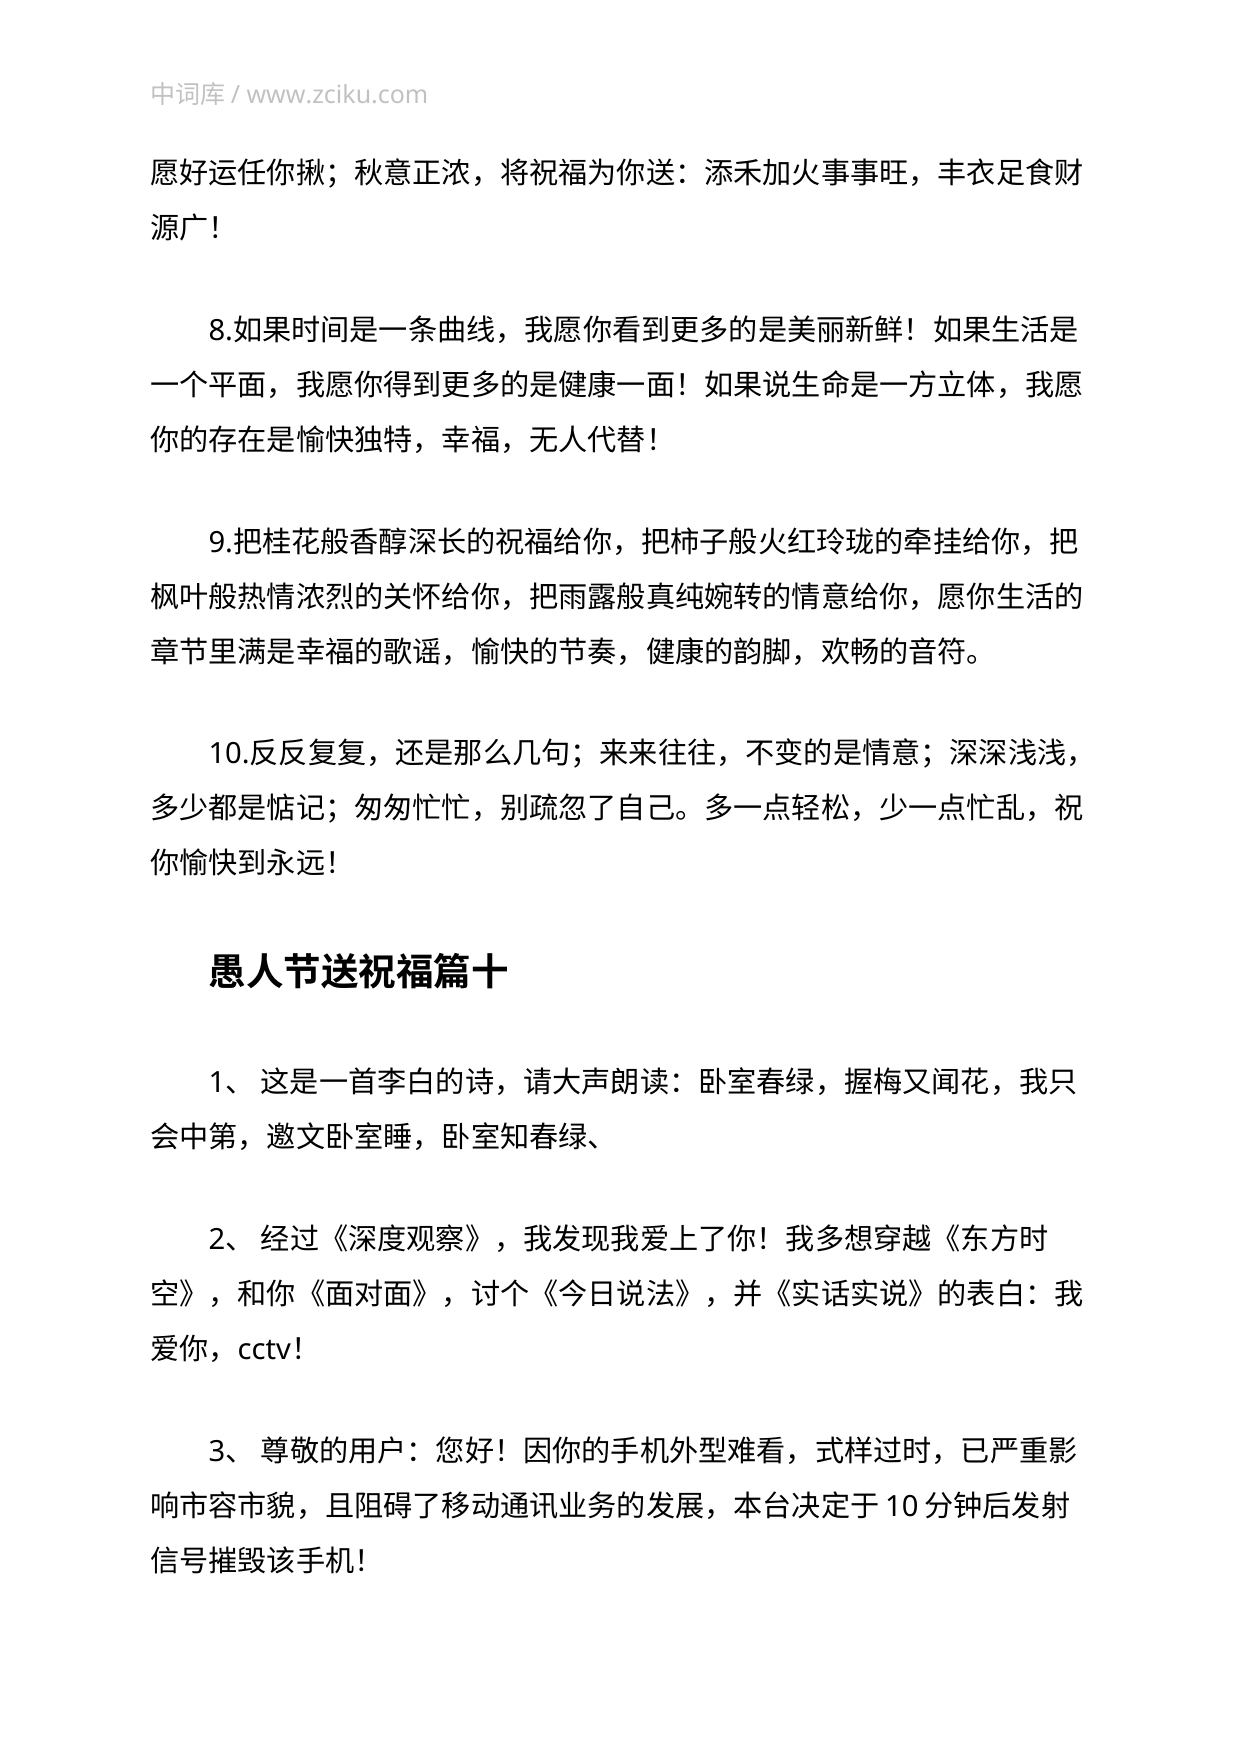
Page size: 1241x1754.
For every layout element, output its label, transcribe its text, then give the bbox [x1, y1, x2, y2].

text 3、 尊敬的用户：您好！因你的手机外型难看，式样过时，已严重影响市容市貌，且阻碍了移动通讯业务的发展，本台决定于10分钟后发射信号摧毁该手机！ [150, 1428, 1090, 1580]
text 9.把桂花般香醇深长的祝福给你，把柿子般火红玲珑的牵挂给你，把枫叶般热情浓烈的关怀给你，把雨露般真纯婉转的情意给你，愿你生活的章节里满是幸福的歌谣，愉快的节奏，健康的韵脚，欢畅的音符。 [150, 518, 1090, 671]
text 愚人节送祝福篇十 [150, 942, 1090, 996]
text 8.如果时间是一条曲线，我愿你看到更多的是美丽新鲜！如果生活是一个平面，我愿你得到更多的是健康一面！如果说生命是一方立体，我愿你的存在是愉快独特，幸福，无人代替！ [150, 307, 1090, 459]
text 2、 经过《深度观察》，我发现我爱上了你！我多想穿越《东方时空》，和你《面对面》，讨个《今日说法》，并《实话实说》的表白：我爱你，cctv！ [150, 1216, 1090, 1368]
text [150, 150, 1090, 247]
text 10.反反复复，还是那么几句；来来往往，不变的是情意；深深浅浅，多少都是惦记；匆匆忙忙，别疏忽了自己。多一点轻松，少一点忙乱，祝你愉快到永远！ [150, 730, 1090, 882]
text 1、 这是一首李白的诗，请大声朗读：卧室春绿，握梅又闻花，我只会中第，邀文卧室睡，卧室知春绿、 [150, 1059, 1090, 1156]
